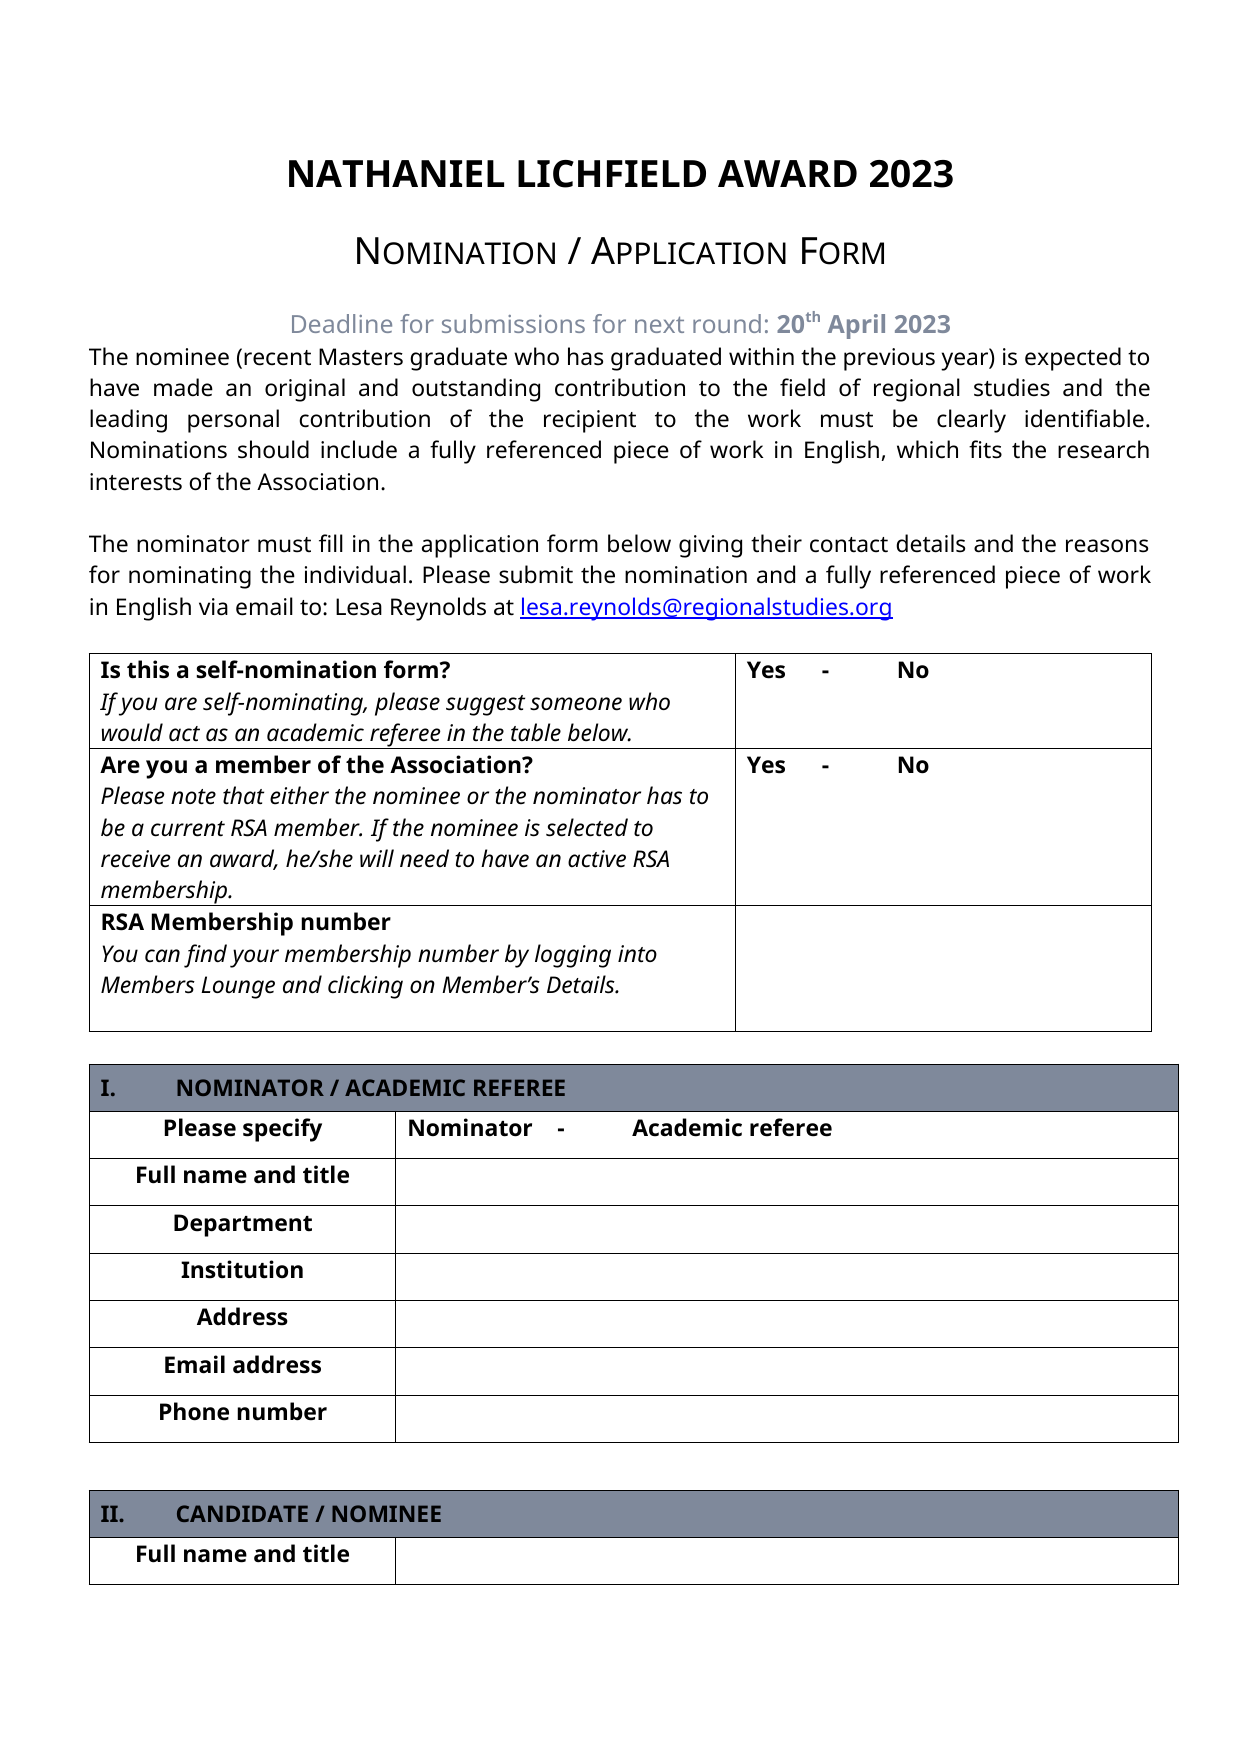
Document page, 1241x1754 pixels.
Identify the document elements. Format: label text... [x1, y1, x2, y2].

table_cell Department [90, 1206, 395, 1253]
table_cell Full name and title [90, 1159, 395, 1205]
table_cell Address [90, 1301, 395, 1347]
table_cell Nominator - Academic referee [396, 1112, 1178, 1158]
text Nomination / Application Form [89, 224, 1152, 275]
table_cell Are you a member of the Association? Please note that either the nominee or the nominator has to be a current RSA member. If the nominee is selected to receive an award, he/she will need to have an active RSA membership. [90, 749, 735, 905]
table_header Is this a self-nomination form? If you are self-nominating, please suggest someone who would act as an academic referee in the table below. [90, 654, 735, 748]
text NATHANIEL LICHFIELD AWARD 2023 [89, 148, 1152, 199]
table_cell [396, 1254, 1178, 1300]
text The nominee (recent Masters graduate who has graduated within the previous year) is expected to have made an original and outstanding contribution to the field of regional studies and the leading personal contribution of the recipient to the work must be clearly identifiable. Nominations should include a fully referenced piece of work in English, which fits the research interests of the Association. [89, 341, 1152, 497]
table_cell [396, 1159, 1178, 1205]
table_cell Full name and title [90, 1538, 395, 1584]
table_cell [396, 1396, 1178, 1442]
table_cell [396, 1206, 1178, 1253]
table_cell Email address [90, 1348, 395, 1394]
table_header Yes - No [736, 654, 1151, 748]
table_cell [736, 906, 1151, 1031]
text The nominator must fill in the application form below giving their contact details and the reasons for nominating the individual. Please submit the nomination and a fully referenced piece of work in English via email to: Lesa Reynolds at lesa.reynolds@regionalstudies.org [89, 528, 1152, 622]
table_cell Phone number [90, 1396, 395, 1442]
table_cell [396, 1301, 1178, 1347]
table_cell Yes - No [736, 749, 1151, 905]
table_header I. NOMINATOR / ACADEMIC REFEREE [90, 1065, 1178, 1111]
text Deadline for submissions for next round: 20th April 2023 [89, 307, 1152, 341]
table_header II. CANDIDATE / NOMINEE [90, 1491, 1178, 1537]
table_cell [396, 1538, 1178, 1584]
table_cell Institution [90, 1254, 395, 1300]
table_cell [396, 1348, 1178, 1394]
table_cell Please specify [90, 1112, 395, 1158]
table_cell RSA Membership number You can find your membership number by logging into Members Lounge and clicking on Member’s Details. [90, 906, 735, 1031]
